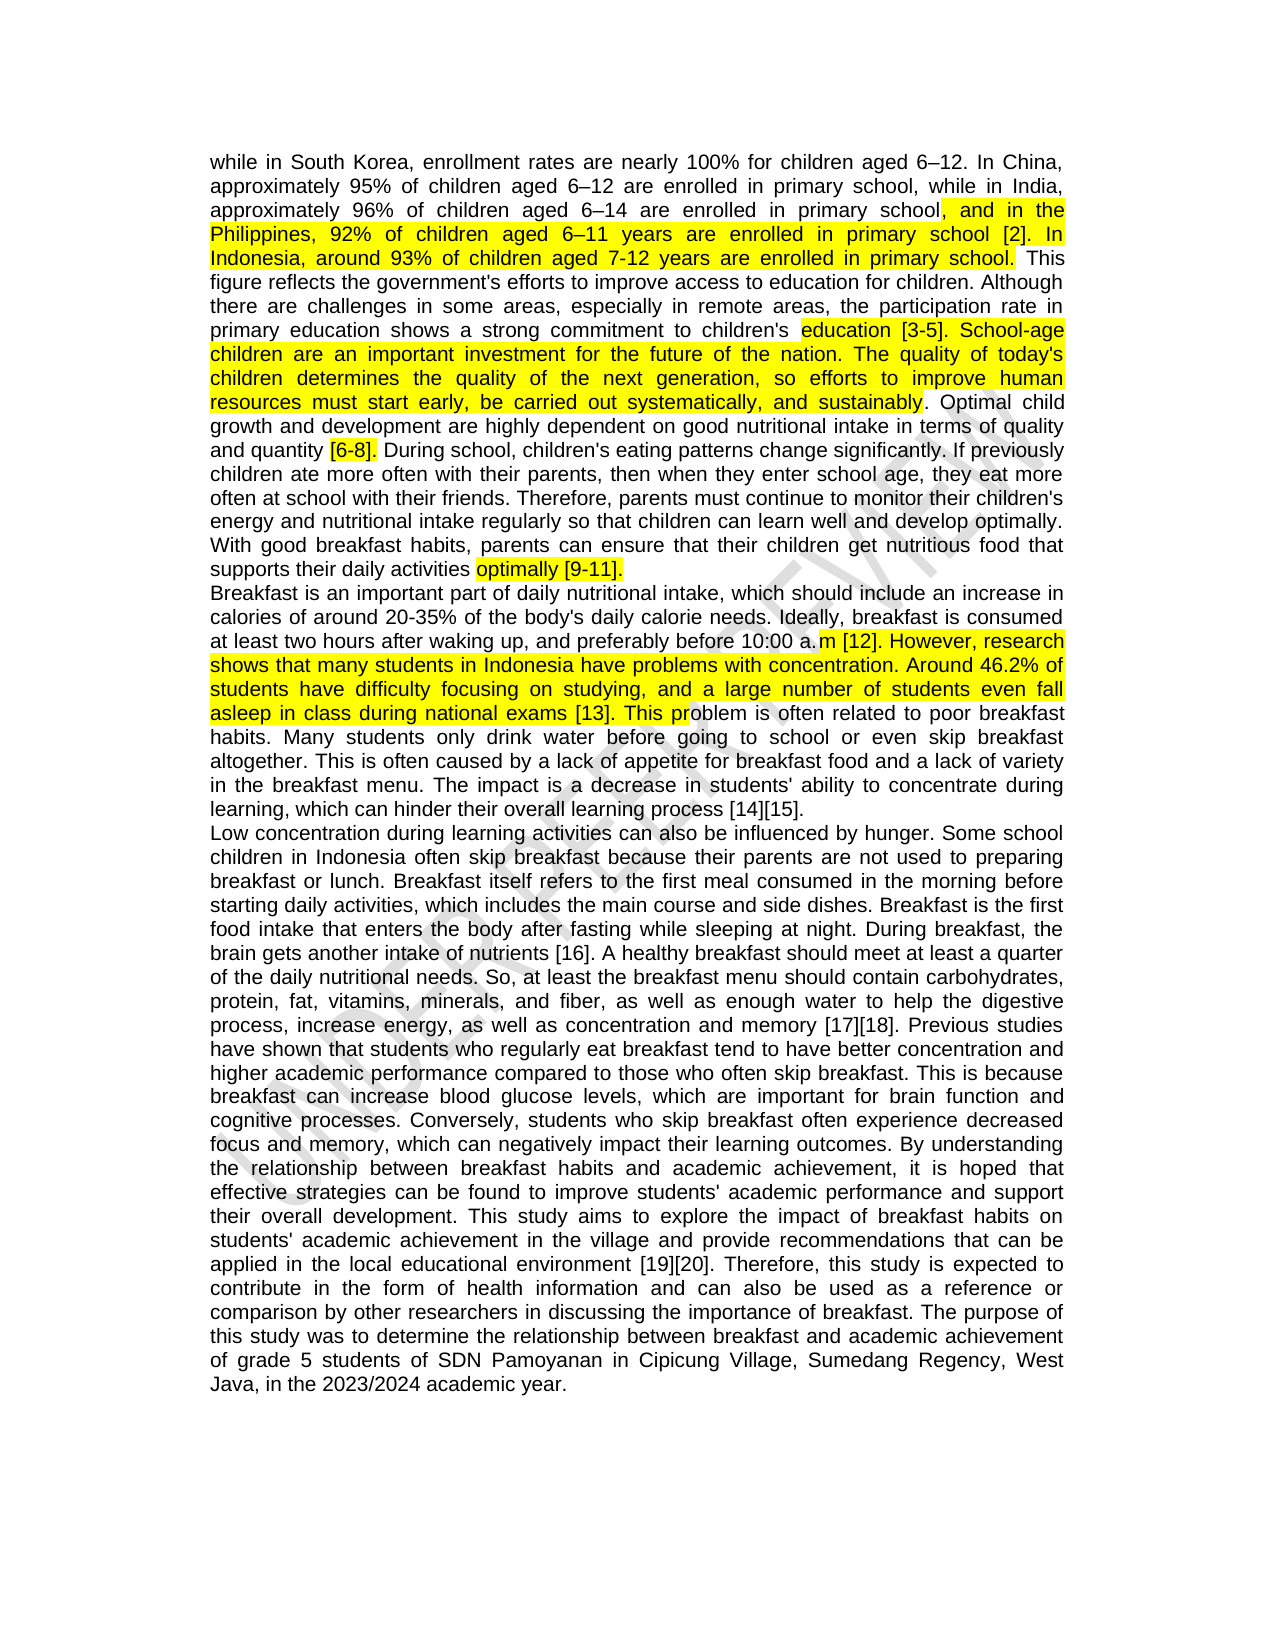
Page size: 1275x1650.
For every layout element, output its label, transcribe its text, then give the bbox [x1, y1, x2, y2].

text Breakfast is an important part of daily nutritional intake, which should include an increase in calories of around 20-35% of the body's daily calorie needs. Ideally, breakfast is consumed at least two hours after waking up, and preferably before 10:00 a.m [12]. However, research shows that many students in Indonesia have problems with concentration. Around 46.2% of students have difficulty focusing on studying, and a large number of students even fall asleep in class during national exams [13]. This problem is often related to poor breakfast habits. Many students only drink water before going to school or even skip breakfast altogether. This is often caused by a lack of appetite for breakfast food and a lack of variety in the breakfast menu. The impact is a decrease in students' ability to concentrate during learning, which can hinder their overall learning process [14][15]. [210, 581, 1065, 653]
text Breakfast is an important part of daily nutritional intake, which should include an increase in calories of around 20-35% of the body's daily calorie needs. Ideally, breakfast is consumed at least two hours after waking up, and preferably before 10:00 a.m [12]. However, research shows that many students in Indonesia have problems with concentration. Around 46.2% of students have difficulty focusing on studying, and a large number of students even fall asleep in class during national exams [13]. This problem is often related to poor breakfast habits. Many students only drink water before going to school or even skip breakfast altogether. This is often caused by a lack of appetite for breakfast food and a lack of variety in the breakfast menu. The impact is a decrease in students' ability to concentrate during learning, which can hinder their overall learning process [14][15]. [210, 701, 1065, 821]
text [210, 150, 1065, 222]
text Low concentration during learning activities can also be influenced by hunger. Some school children in Indonesia often skip breakfast because their parents are not used to preparing breakfast or lunch. Breakfast itself refers to the first meal consumed in the morning before starting daily activities, which includes the main course and side dishes. Breakfast is the first food intake that enters the body after fasting while sleeping at night. During breakfast, the brain gets another intake of nutrients [16]. A healthy breakfast should meet at least a quarter of the daily nutritional needs. So, at least the breakfast menu should contain carbohydrates, protein, fat, vitamins, minerals, and fiber, as well as enough water to help the digestive process, increase energy, as well as concentration and memory [17][18]. Previous studies have shown that students who regularly eat breakfast tend to have better concentration and higher academic performance compared to those who often skip breakfast. This is because breakfast can increase blood glucose levels, which are important for brain function and cognitive processes. Conversely, students who skip breakfast often experience decreased focus and memory, which can negatively impact their learning outcomes. By understanding the relationship between breakfast habits and academic achievement, it is hoped that effective strategies can be found to improve students' academic performance and support their overall development. This study aims to explore the impact of breakfast habits on students' academic achievement in the village and provide recommendations that can be applied in the local educational environment [19][20]. Therefore, this study is expected to contribute in the form of health information and can also be used as a reference or comparison by other researchers in discussing the importance of breakfast. The purpose of this study was to determine the relationship between breakfast and academic achievement of grade 5 students of SDN Pamoyanan in Cipicung Village, Sumedang Regency, West Java, in the 2023/2024 academic year. [210, 821, 1065, 1396]
